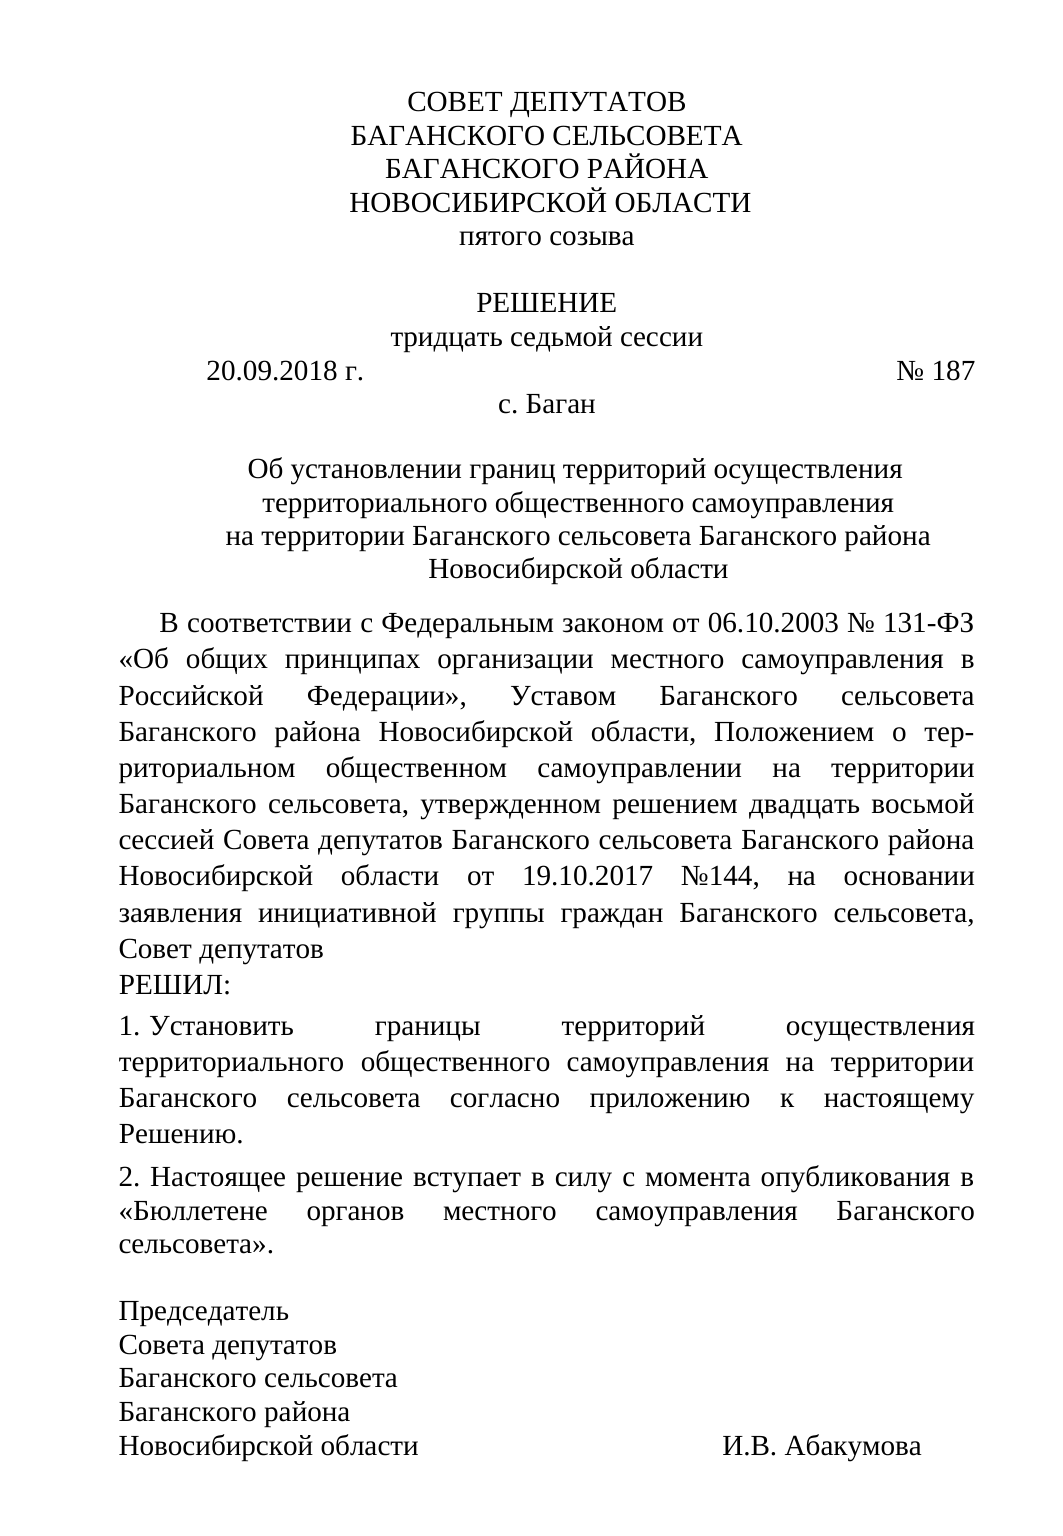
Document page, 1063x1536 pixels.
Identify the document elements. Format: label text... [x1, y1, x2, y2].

text РЕШИЛ: [119, 967, 975, 1001]
text В соответствии с Федеральным законом от 06.10.2003 № 131-ФЗ «Об общих принципах организации местного самоуправления в Российской Федерации», Уставом Баганского сельсовета Баганского района Новосибирской области, Положением о тер-риториальном общественном самоуправлении на территории Баганского сельсовета, утвержденном решением двадцать восьмой сессией Совета депутатов Баганского сельсовета Баганского района Новосибирской области от 19.10.2017 №144, на основании заявления инициативной группы граждан Баганского сельсовета, Совет депутатов [118, 606, 975, 964]
text Новосибирской области И.В. Абакумова [118, 1428, 975, 1461]
text НОВОСИБИРСКОЙ ОБЛАСТИ пятого созыва [118, 185, 975, 252]
text с. Баган [118, 386, 975, 420]
text Баганского района [118, 1394, 975, 1428]
list Установить границы территорий осуществления территориального общественного самоуправления на территории Баганского сельсовета согласно приложению к настоящему Решению. [118, 1008, 975, 1150]
text Баганского сельсовета [118, 1361, 975, 1394]
text РЕШЕНИЕ [118, 286, 975, 319]
text территориального общественного самоуправления [181, 487, 975, 519]
text СОВЕТ ДЕПУТАТОВ [118, 84, 975, 118]
text 2. Настоящее решение вступает в силу с момента опубликования в «Бюллетене органов местного самоуправления Баганского сельсовета». [118, 1159, 975, 1260]
text БАГАНСКОГО СЕЛЬСОВЕТА БАГАНСКОГО РАЙОНА [118, 118, 975, 185]
text на территории Баганского сельсовета Баганского района Новосибирской области [181, 519, 975, 585]
text Совета депутатов [118, 1327, 975, 1361]
text Об установлении границ территорий осуществления [175, 453, 975, 485]
text Председатель [118, 1293, 975, 1327]
text 20.09.2018 г. № 187 [118, 353, 975, 386]
text тридцать седьмой сессии [118, 319, 975, 353]
